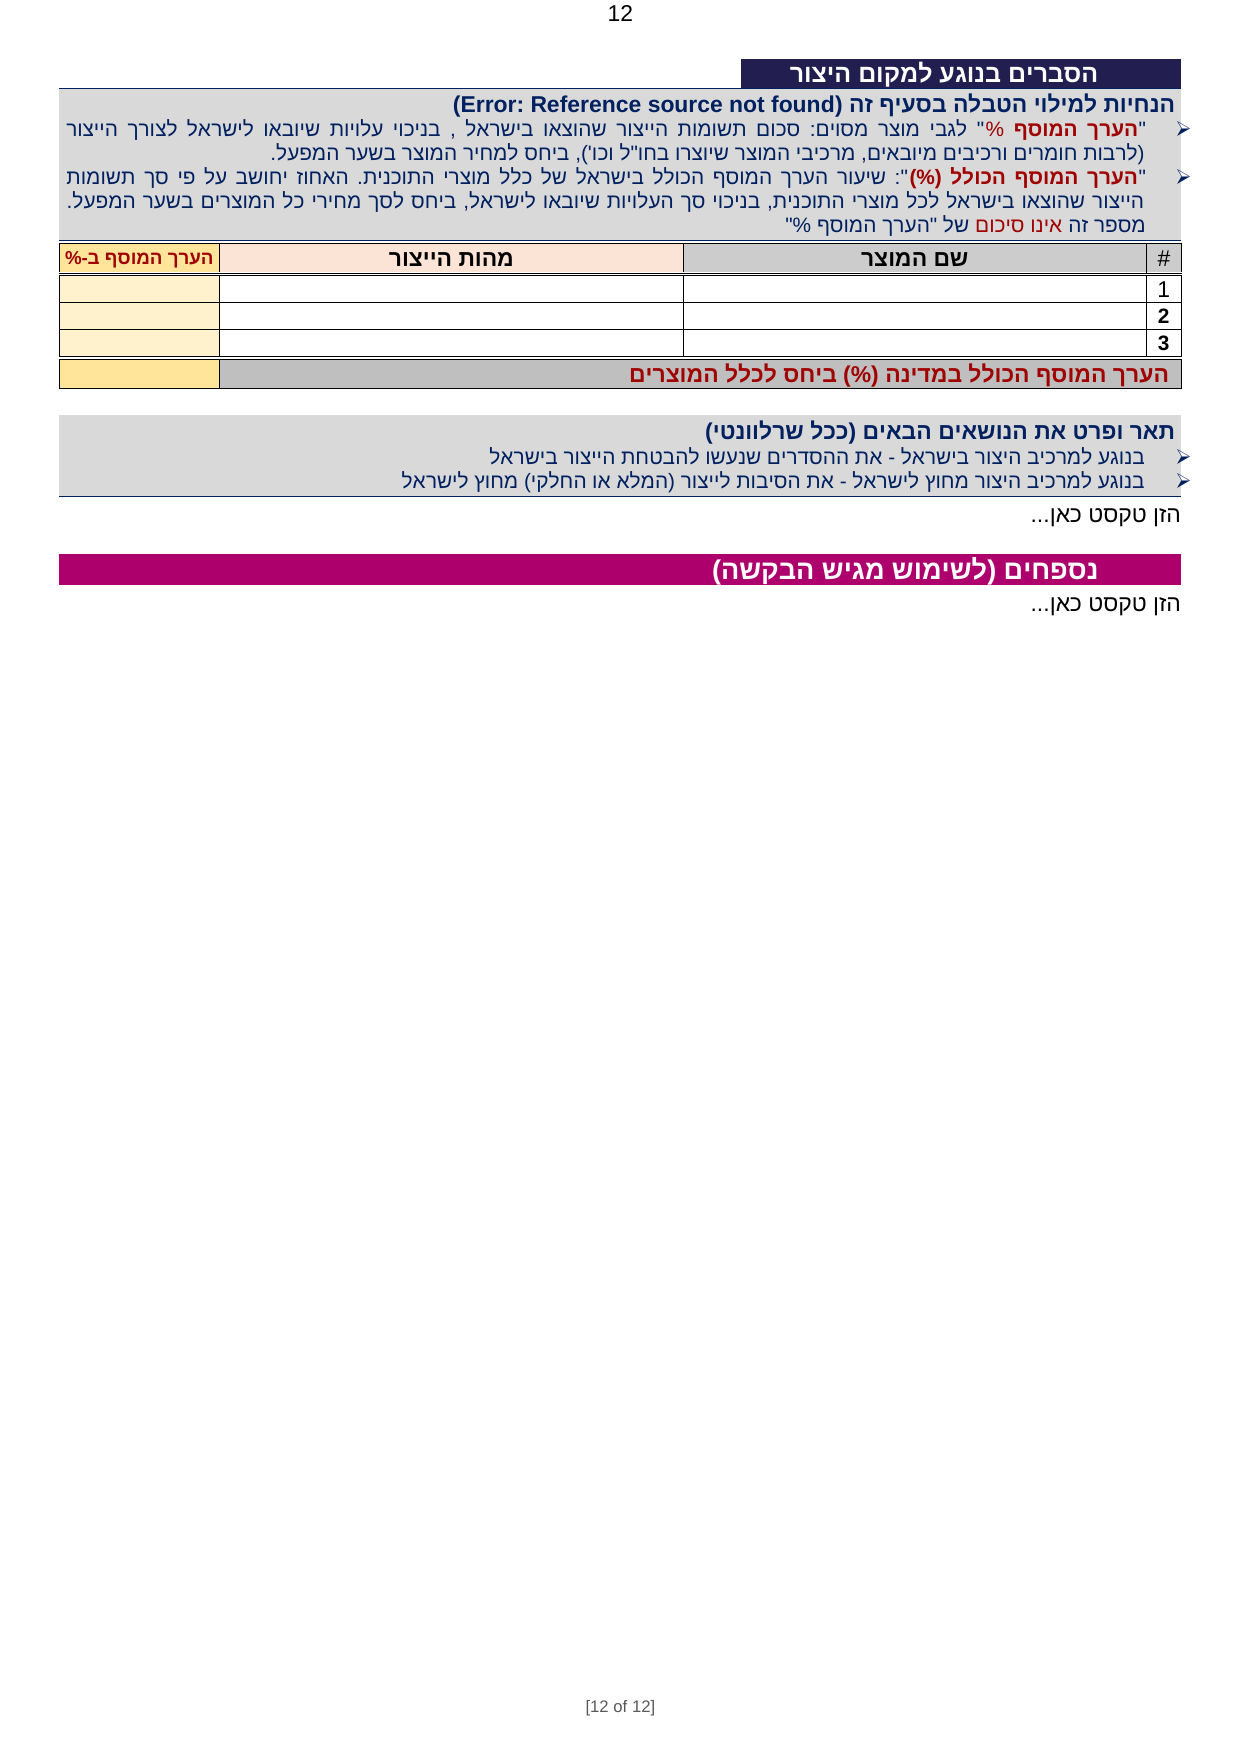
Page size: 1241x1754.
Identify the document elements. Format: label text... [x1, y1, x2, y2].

table_header הנחיות למילוי הטבלה בסעיף זה (‏14.3.2) "הערך המוסף %" לגבי מוצר מסוים: סכום תשומות הייצור שהוצאו בישראל , בניכוי עלויות שיובאו לישראל לצורך הייצור (לרבות חומרים ורכיבים מיובאים, מרכיבי המוצר שיוצרו בחו"ל וכו'), ביחס למחיר המוצר בשער המפעל. "הערך המוסף הכולל (%)": שיעור הערך המוסף הכולל בישראל של כלל מוצרי התוכנית. האחוז יחושב על פי סך תשומות הייצור שהוצאו בישראל לכל מוצרי התוכנית, בניכוי סך העלויות שיובאו לישראל, ביחס לסך מחירי כל המוצרים בשער המפעל. מספר זה אינו סיכום של "הערך המוסף %" [59, 89, 1181, 240]
text הזן טקסט כאן... [59, 590, 1181, 616]
subtitle נספחים (לשימוש מגיש הבקשה) [59, 554, 1181, 585]
table_header [220, 276, 683, 302]
table_cell [220, 303, 683, 329]
table_cell [684, 330, 1146, 356]
table_header מהות הייצור [220, 244, 683, 272]
subtitle הסברים בנוגע למקום היצור [741, 59, 1181, 88]
table_cell 2 [1147, 303, 1181, 329]
table_header [1147, 276, 1181, 302]
table_cell [60, 330, 219, 356]
table_cell [684, 303, 1146, 329]
table_header שם המוצר [684, 244, 1146, 272]
table_header [684, 276, 1146, 302]
table_header הערך המוסף הכולל במדינה (%) ביחס לכלל המוצרים [220, 360, 1181, 388]
table_header הערך המוסף ב-% [60, 244, 219, 272]
table_cell [60, 303, 219, 329]
table_cell 3 [1147, 330, 1181, 356]
table_header [1147, 244, 1181, 272]
table_header תאר ופרט את הנושאים הבאים (ככל שרלוונטי) בנוגע למרכיב היצור בישראל - את ההסדרים שנעשו להבטחת הייצור בישראל בנוגע למרכיב היצור מחוץ לישראל - את הסיבות לייצור (המלא או החלקי) מחוץ לישראל [59, 415, 1181, 496]
table_header [60, 276, 219, 302]
table_cell [220, 330, 683, 356]
text הזן טקסט כאן... [59, 501, 1181, 527]
table_header [60, 360, 219, 388]
